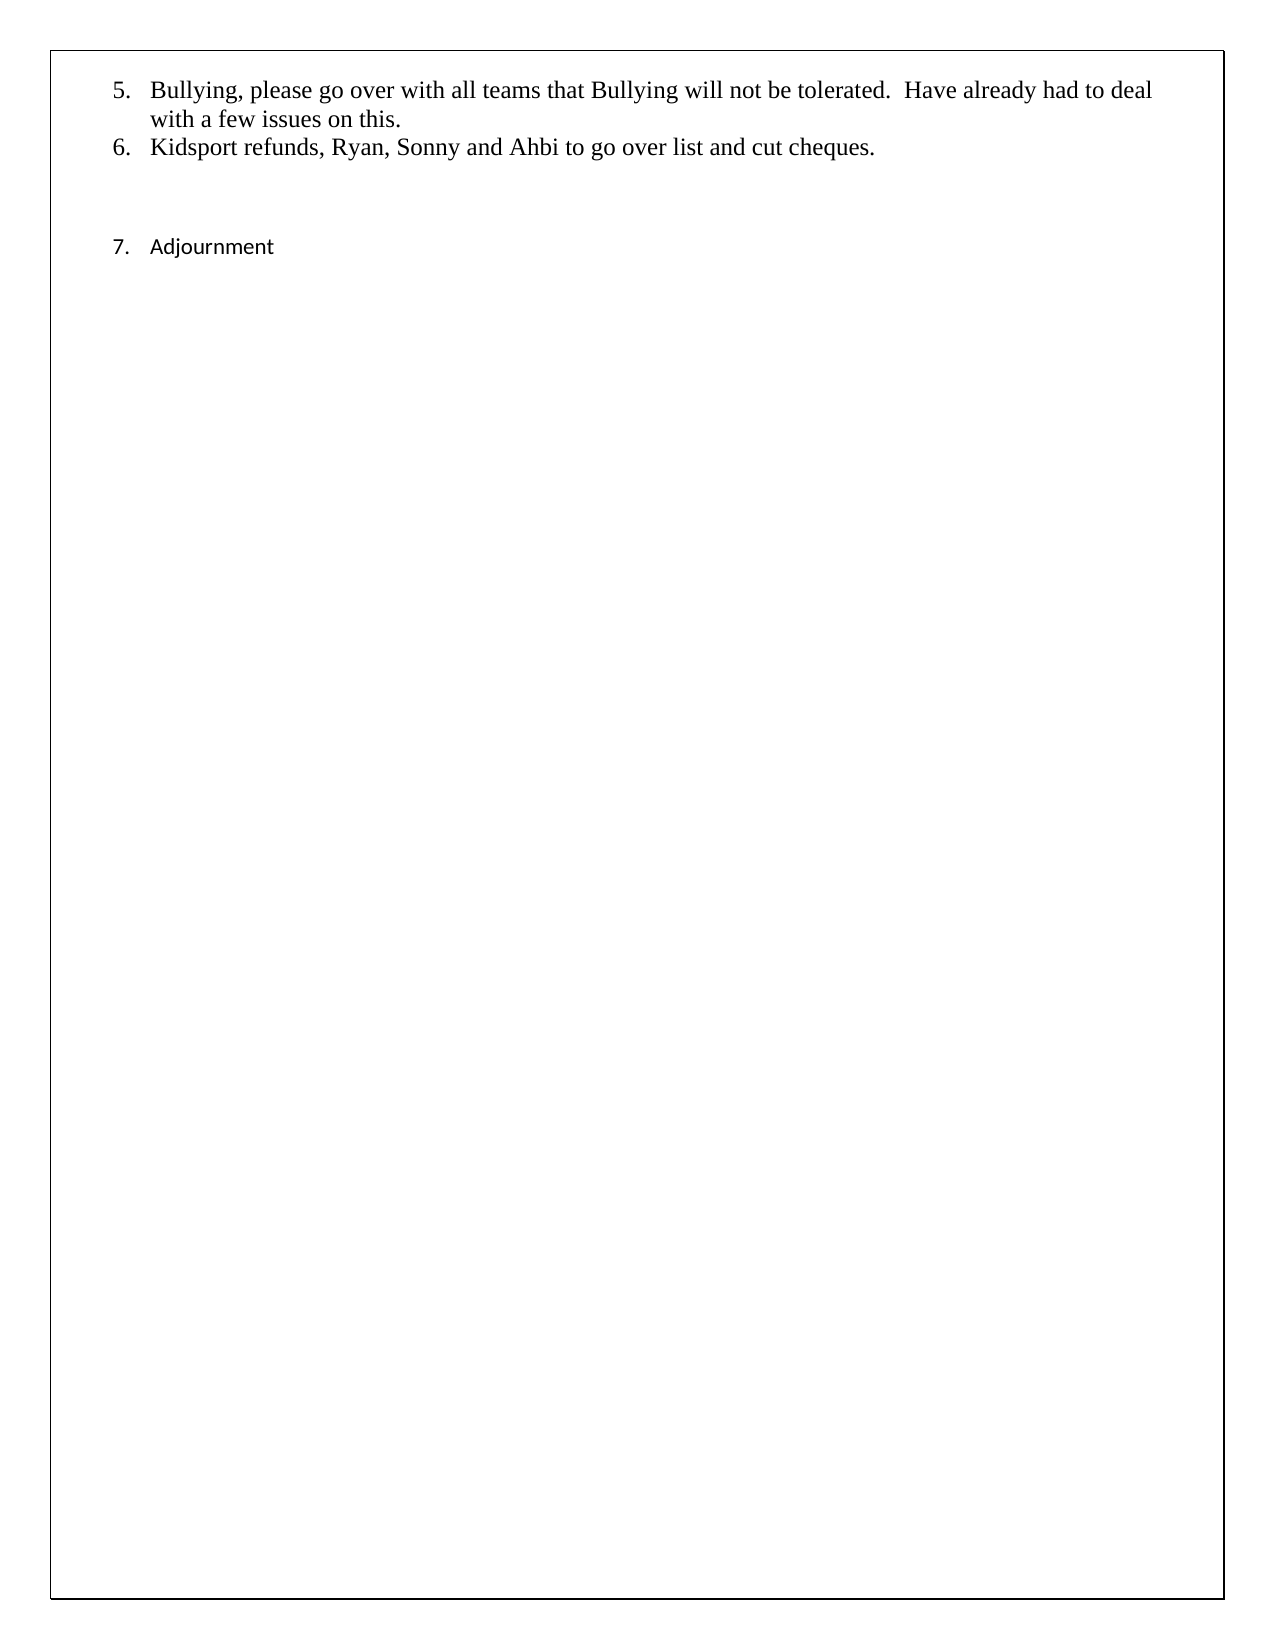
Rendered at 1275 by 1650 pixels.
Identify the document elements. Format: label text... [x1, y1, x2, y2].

list Kidsport refunds, Ryan, Sonny and Ahbi to go over list and cut cheques. [112, 132, 1199, 161]
list Adjournment [112, 232, 1199, 260]
list Bullying, please go over with all teams that Bullying will not be tolerated. Have already had to deal with a few issues on this. [112, 75, 1199, 132]
